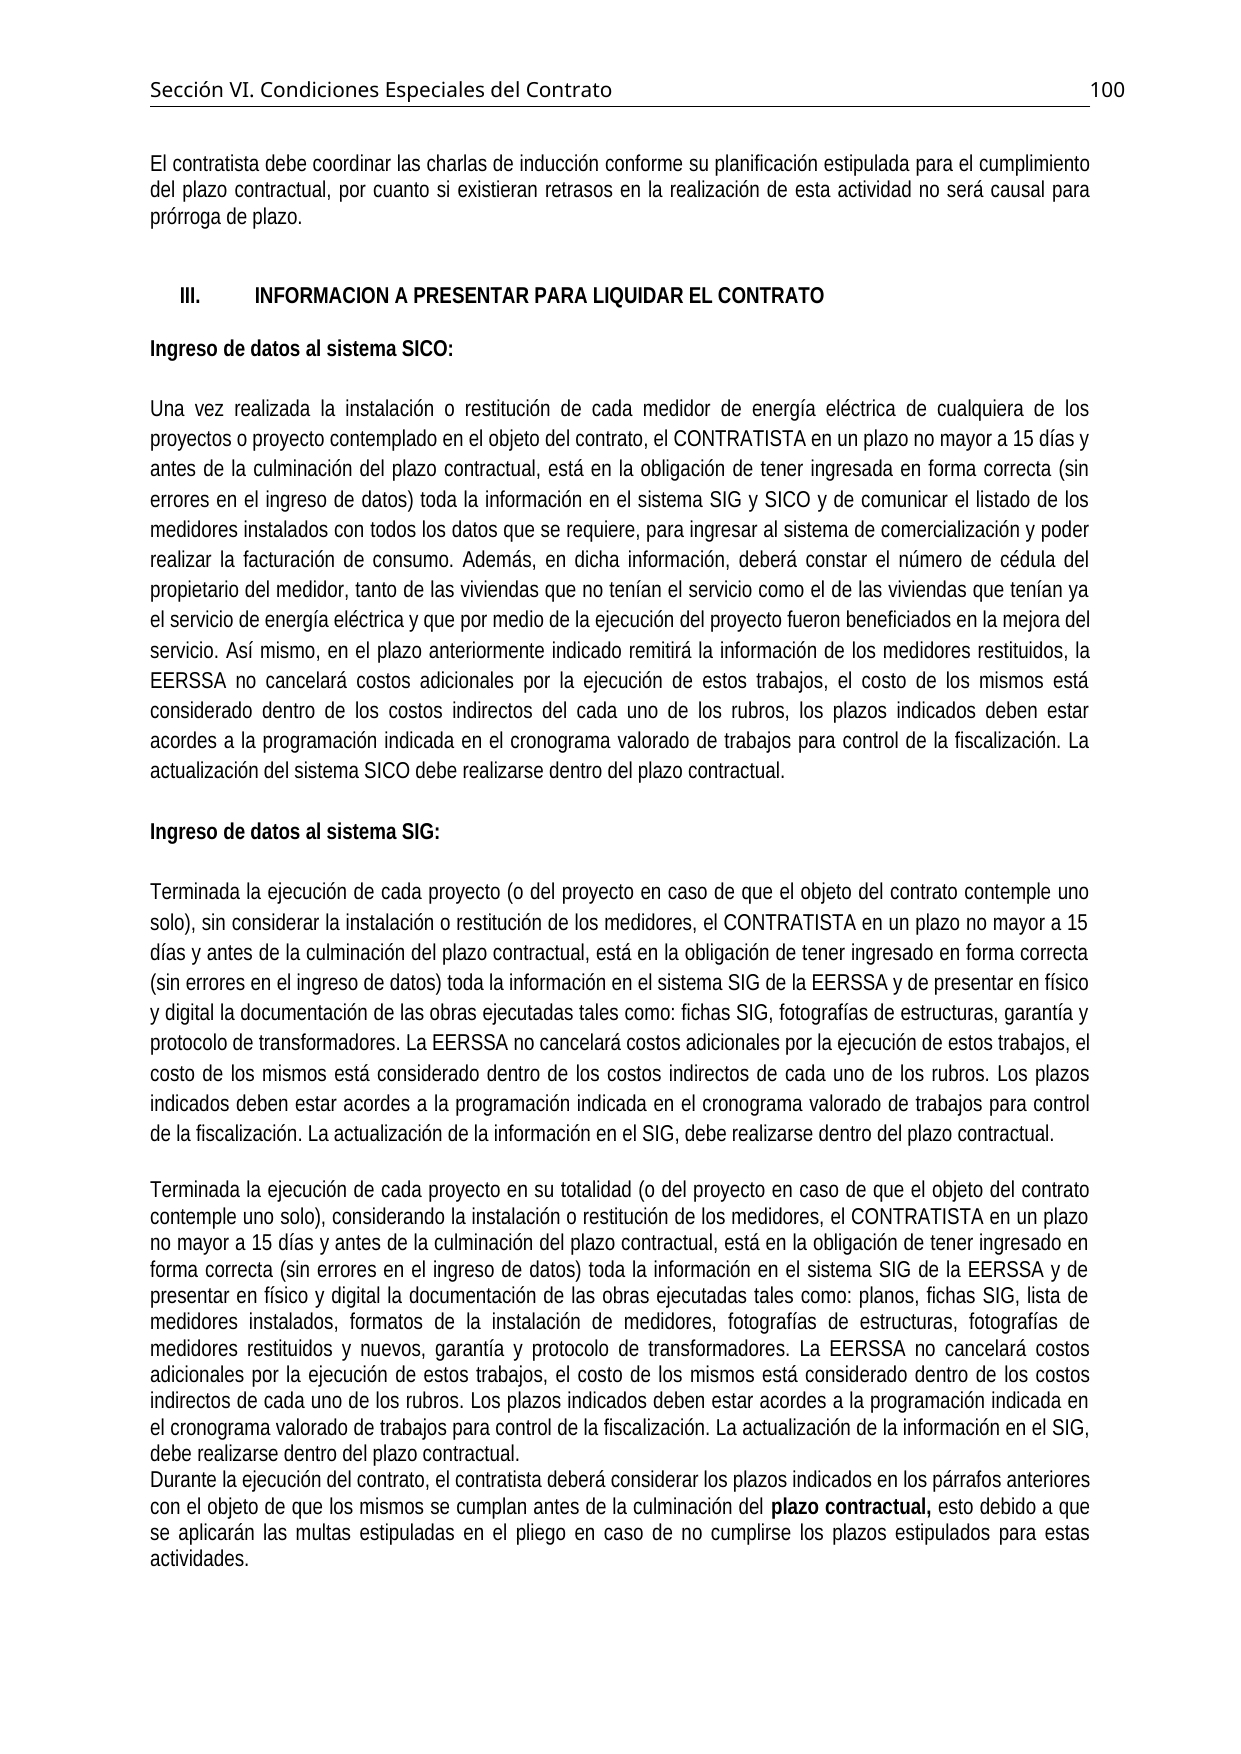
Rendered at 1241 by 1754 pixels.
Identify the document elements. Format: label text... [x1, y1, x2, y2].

text Ingreso de datos al sistema SICO: [150, 334, 1090, 361]
text El contratista debe coordinar las charlas de inducción conforme su planificación estipulada para el cumplimiento del plazo contractual, por cuanto si existieran retrasos en la realización de esta actividad no será causal para prórroga de plazo. [150, 150, 1090, 229]
text Terminada la ejecución de cada proyecto en su totalidad (o del proyecto en caso de que el objeto del contrato contemple uno solo), considerando la instalación o restitución de los medidores, el CONTRATISTA en un plazo no mayor a 15 días y antes de la culminación del plazo contractual, está en la obligación de tener ingresado en forma correcta (sin errores en el ingreso de datos) toda la información en el sistema SIG de la EERSSA y de presentar en físico y digital la documentación de las obras ejecutadas tales como: planos, fichas SIG, lista de medidores instalados, formatos de la instalación de medidores, fotografías de estructuras, fotografías de medidores restituidos y nuevos, garantía y protocolo de transformadores. La EERSSA no cancelará costos adicionales por la ejecución de estos trabajos, el costo de los mismos está considerado dentro de los costos indirectos de cada uno de los rubros. Los plazos indicados deben estar acordes a la programación indicada en el cronograma valorado de trabajos para control de la fiscalización. La actualización de la información en el SIG, debe realizarse dentro del plazo contractual. [150, 1176, 1090, 1466]
text Terminada la ejecución de cada proyecto (o del proyecto en caso de que el objeto del contrato contemple uno solo), sin considerar la instalación o restitución de los medidores, el CONTRATISTA en un plazo no mayor a 15 días y antes de la culminación del plazo contractual, está en la obligación de tener ingresado en forma correcta (sin errores en el ingreso de datos) toda la información en el sistema SIG de la EERSSA y de presentar en físico y digital la documentación de las obras ejecutadas tales como: fichas SIG, fotografías de estructuras, garantía y protocolo de transformadores. La EERSSA no cancelará costos adicionales por la ejecución de estos trabajos, el costo de los mismos está considerado dentro de los costos indirectos de cada uno de los rubros. Los plazos indicados deben estar acordes a la programación indicada en el cronograma valorado de trabajos para control de la fiscalización. La actualización de la información en el SIG, debe realizarse dentro del plazo contractual. [150, 878, 1090, 1146]
list INFORMACION A PRESENTAR PARA LIQUIDAR EL CONTRATO [179, 282, 1090, 308]
text Ingreso de datos al sistema SIG: [150, 818, 1090, 844]
text Una vez realizada la instalación o restitución de cada medidor de energía eléctrica de cualquiera de los proyectos o proyecto contemplado en el objeto del contrato, el CONTRATISTA en un plazo no mayor a 15 días y antes de la culminación del plazo contractual, está en la obligación de tener ingresada en forma correcta (sin errores en el ingreso de datos) toda la información en el sistema SIG y SICO y de comunicar el listado de los medidores instalados con todos los datos que se requiere, para ingresar al sistema de comercialización y poder realizar la facturación de consumo. Además, en dicha información, deberá constar el número de cédula del propietario del medidor, tanto de las viviendas que no tenían el servicio como el de las viviendas que tenían ya el servicio de energía eléctrica y que por medio de la ejecución del proyecto fueron beneficiados en la mejora del servicio. Así mismo, en el plazo anteriormente indicado remitirá la información de los medidores restituidos, la EERSSA no cancelará costos adicionales por la ejecución de estos trabajos, el costo de los mismos está considerado dentro de los costos indirectos del cada uno de los rubros, los plazos indicados deben estar acordes a la programación indicada en el cronograma valorado de trabajos para control de la fiscalización. La actualización del sistema SICO debe realizarse dentro del plazo contractual. [150, 395, 1090, 784]
text Durante la ejecución del contrato, el contratista deberá considerar los plazos indicados en los párrafos anteriores con el objeto de que los mismos se cumplan antes de la culminación del plazo contractual, esto debido a que se aplicarán las multas estipuladas en el pliego en caso de no cumplirse los plazos estipulados para estas actividades. [150, 1466, 1090, 1572]
